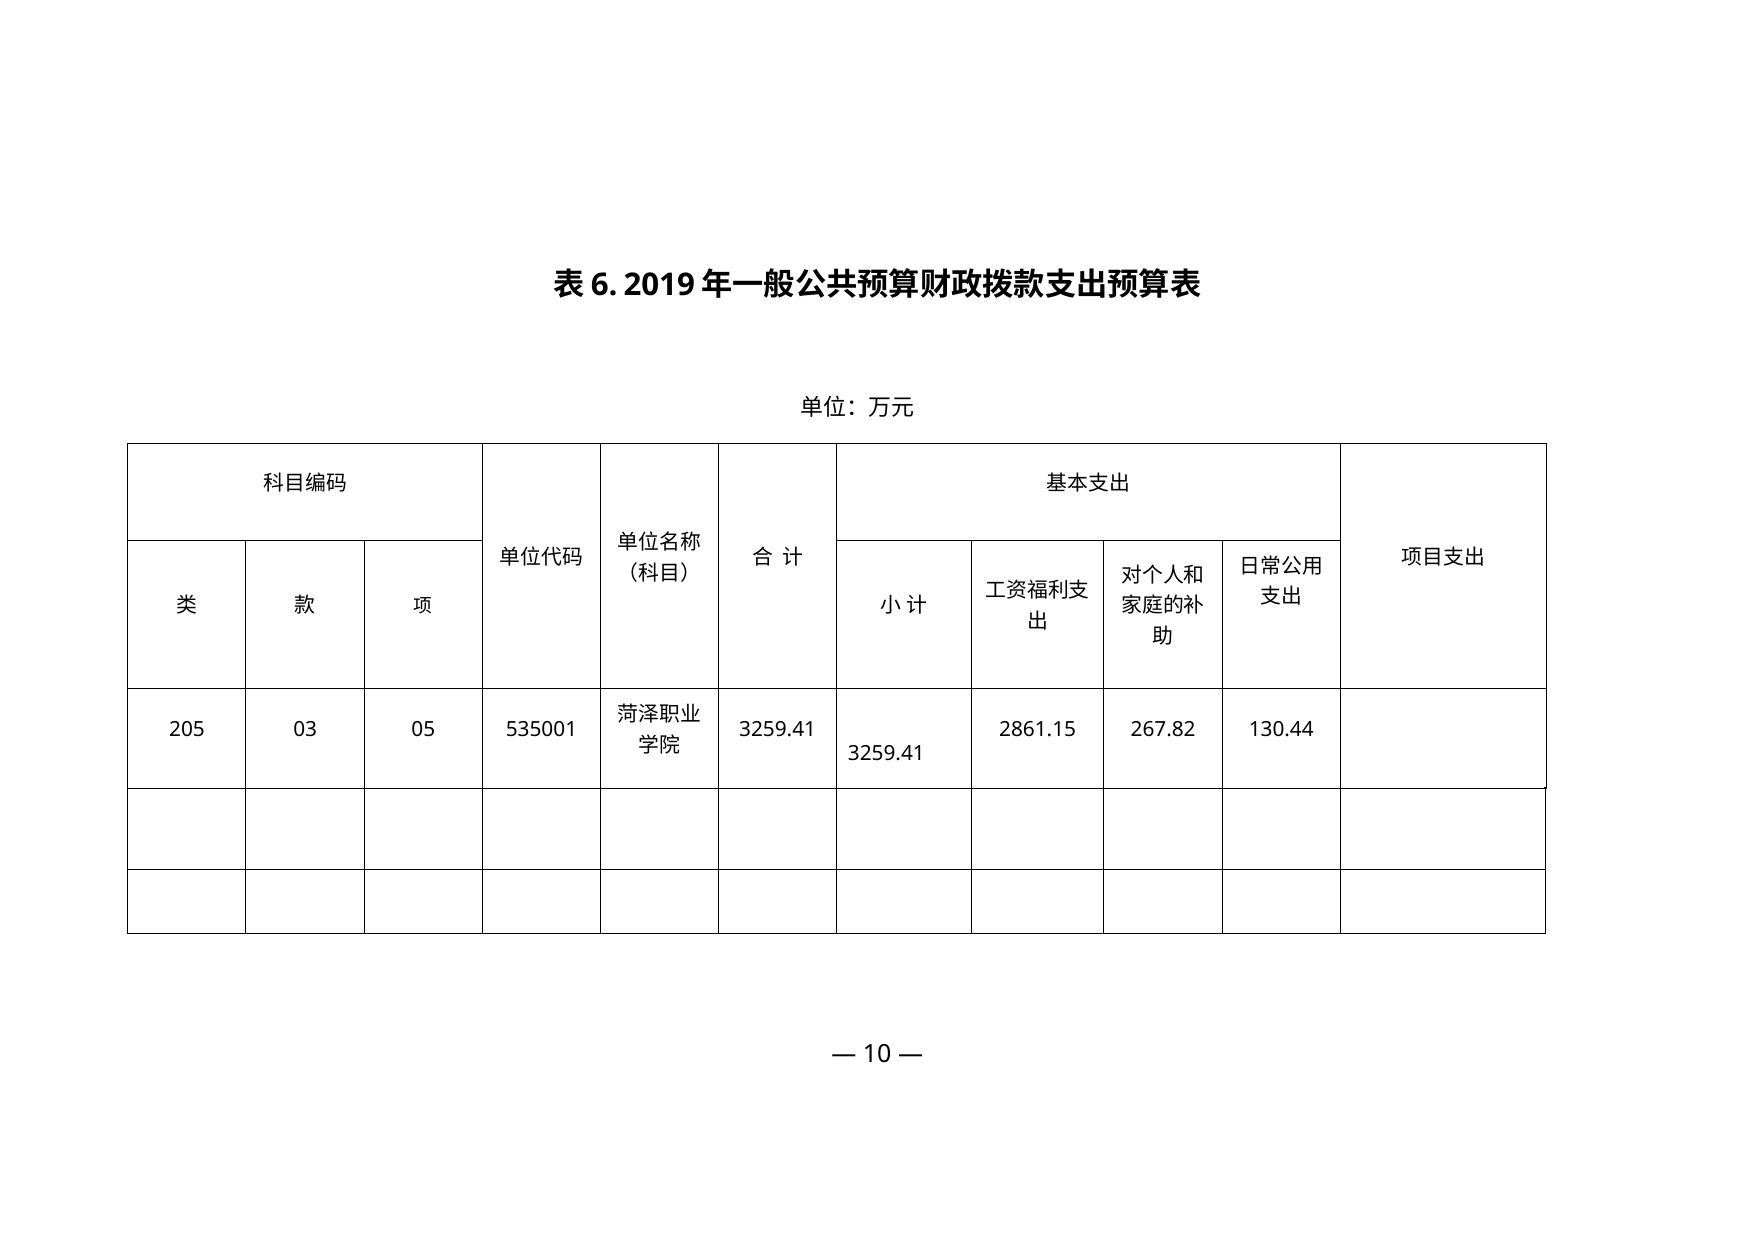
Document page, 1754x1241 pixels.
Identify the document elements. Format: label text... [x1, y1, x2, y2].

table_cell [483, 789, 600, 869]
text 单位：万元 [150, 389, 1604, 422]
table_cell [246, 789, 364, 869]
table_cell 小 计 [837, 541, 971, 688]
table_cell [1341, 870, 1545, 933]
table_cell [837, 870, 971, 933]
table_cell [128, 789, 245, 869]
table_header 科目编码 [128, 444, 482, 539]
table_cell [1223, 870, 1340, 933]
table_cell [128, 870, 245, 933]
table_header 项目支出 [1341, 444, 1546, 688]
table_cell [365, 789, 482, 869]
table_cell 205 [128, 689, 245, 788]
table_header 单位名称（科目） [601, 444, 718, 688]
text 表6. 2019年一般公共预算财政拨款支出预算表 [150, 259, 1604, 305]
table_cell 267.82 [1104, 689, 1222, 788]
table_cell [1341, 689, 1546, 788]
table_cell [972, 789, 1103, 869]
table_cell [601, 789, 718, 869]
table_cell [719, 870, 836, 933]
table_cell [1104, 870, 1222, 933]
table_cell [246, 870, 364, 933]
table_cell 05 [365, 689, 482, 788]
table_cell 535001 [483, 689, 600, 788]
table_cell [1341, 789, 1545, 869]
table_cell 3259.41 [719, 689, 836, 788]
table_cell 日常公用支出 [1223, 541, 1340, 688]
table_cell [601, 870, 718, 933]
table_cell [365, 870, 482, 933]
table_header 单位代码 [483, 444, 600, 688]
table_cell 03 [246, 689, 364, 788]
table_cell 项 [365, 541, 482, 688]
table_cell 3259.41 [837, 689, 971, 788]
table_cell 类 [128, 541, 245, 688]
table_cell [972, 870, 1103, 933]
table_cell 2861.15 [972, 689, 1103, 788]
table_cell [837, 789, 971, 869]
table_cell [719, 789, 836, 869]
table_cell 菏泽职业学院 [601, 689, 718, 788]
table_cell 工资福利支出 [972, 541, 1103, 688]
table_cell 款 [246, 541, 364, 688]
table_header 基本支出 [837, 444, 1340, 539]
table_cell [1104, 789, 1222, 869]
table_header 合 计 [719, 444, 836, 688]
table_cell 对个人和家庭的补助 [1104, 541, 1222, 688]
table_cell [483, 870, 600, 933]
table_cell 130.44 [1223, 689, 1340, 788]
table_cell [1223, 789, 1340, 869]
